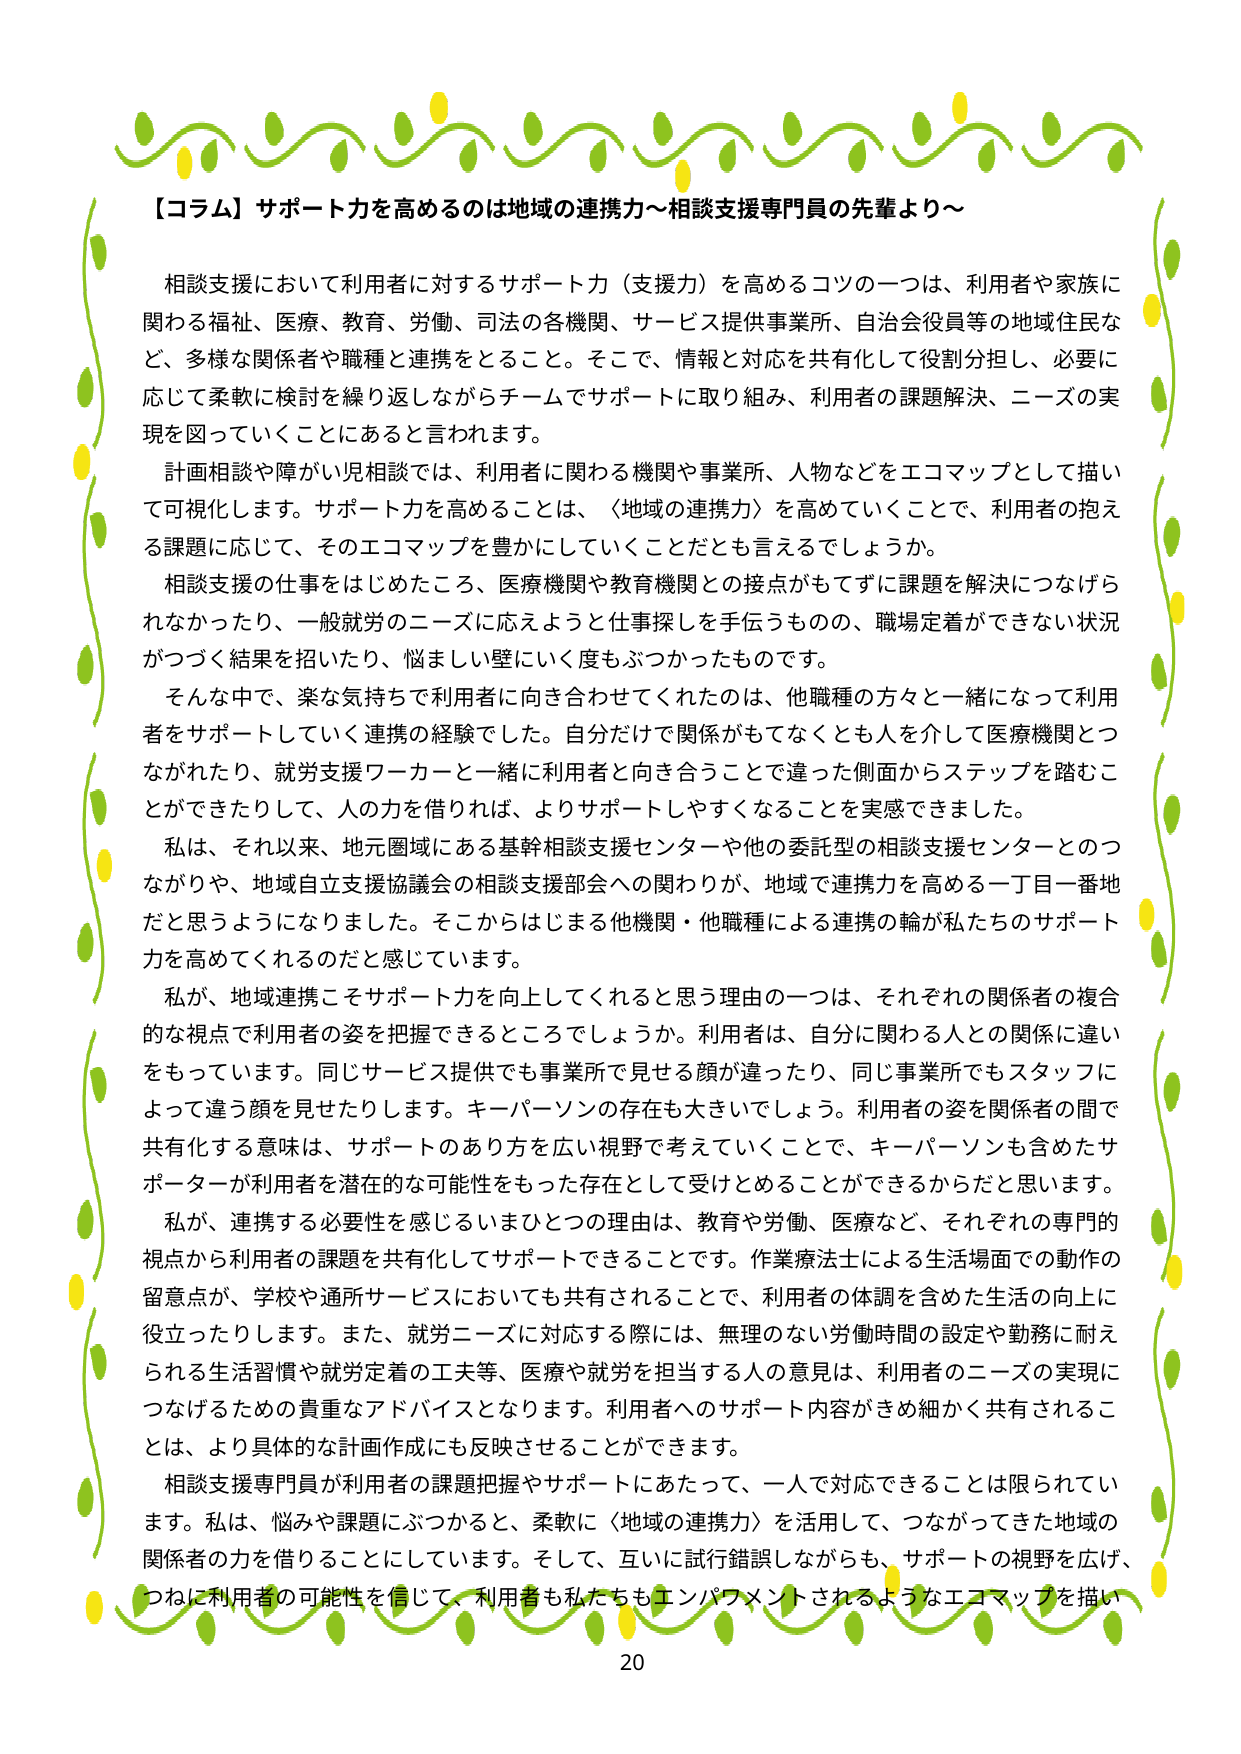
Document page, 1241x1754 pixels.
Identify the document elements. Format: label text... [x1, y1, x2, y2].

text 計画相談や障がい児相談では、利用者に関わる機関や事業所、人物などをエコマップとして描いて可視化します。サポート力を高めることは、〈地域の連携力〉を高めていくことで、利用者の抱える課題に応じて、そのエコマップを豊かにしていくことだとも言えるでしょうか。 [142, 452, 1122, 564]
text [142, 1464, 1122, 1614]
text そんな中で、楽な気持ちで利用者に向き合わせてくれたのは、他職種の方々と一緒になって利用者をサポートしていく連携の経験でした。自分だけで関係がもてなくとも人を介して医療機関とつながれたり、就労支援ワーカーと一緒に利用者と向き合うことで違った側面からステップを踏むことができたりして、人の力を借りれば、よりサポートしやすくなることを実感できました。 [142, 677, 1122, 827]
text 私が、連携する必要性を感じるいまひとつの理由は、教育や労働、医療など、それぞれの専門的視点から利用者の課題を共有化してサポートできることです。作業療法士による生活場面での動作の留意点が、学校や通所サービスにおいても共有されることで、利用者の体調を含めた生活の向上に役立ったりします。また、就労ニーズに対応する際には、無理のない労働時間の設定や勤務に耐えられる生活習慣や就労定着の工夫等、医療や就労を担当する人の意見は、利用者のニーズの実現につなげるための貴重なアドバイスとなります。利用者へのサポート内容がきめ細かく共有されることは、より具体的な計画作成にも反映させることができます。 [142, 1202, 1122, 1464]
text 私は、それ以来、地元圏域にある基幹相談支援センターや他の委託型の相談支援センターとのつながりや、地域自立支援協議会の相談支援部会への関わりが、地域で連携力を高める一丁目一番地だと思うようになりました。そこからはじまる他機関・他職種による連携の輪が私たちのサポート力を高めてくれるのだと感じています。 [142, 827, 1122, 977]
text 【コラム】サポート力を高めるのは地域の連携力～相談支援専門員の先輩より～ [142, 189, 1122, 227]
picture [68, 92, 1185, 1646]
text 私が、地域連携こそサポート力を向上してくれると思う理由の一つは、それぞれの関係者の複合的な視点で利用者の姿を把握できるところでしょうか。利用者は、自分に関わる人との関係に違いをもっています。同じサービス提供でも事業所で見せる顔が違ったり、同じ事業所でもスタッフによって違う顔を見せたりします。キーパーソンの存在も大きいでしょう。利用者の姿を関係者の間で共有化する意味は、サポートのあり方を広い視野で考えていくことで、キーパーソンも含めたサポーターが利用者を潜在的な可能性をもった存在として受けとめることができるからだと思います。 [142, 977, 1122, 1202]
text 相談支援の仕事をはじめたころ、医療機関や教育機関との接点がもてずに課題を解決につなげられなかったり、一般就労のニーズに応えようと仕事探しを手伝うものの、職場定着ができない状況がつづく結果を招いたり、悩ましい壁にいく度もぶつかったものです。 [142, 564, 1122, 677]
text 相談支援において利用者に対するサポート力（支援力）を高めるコツの一つは、利用者や家族に関わる福祉、医療、教育、労働、司法の各機関、サービス提供事業所、自治会役員等の地域住民など、多様な関係者や職種と連携をとること。そこで、情報と対応を共有化して役割分担し、必要に応じて柔軟に検討を繰り返しながらチームでサポートに取り組み、利用者の課題解決、ニーズの実現を図っていくことにあると言われます。 [142, 264, 1122, 452]
